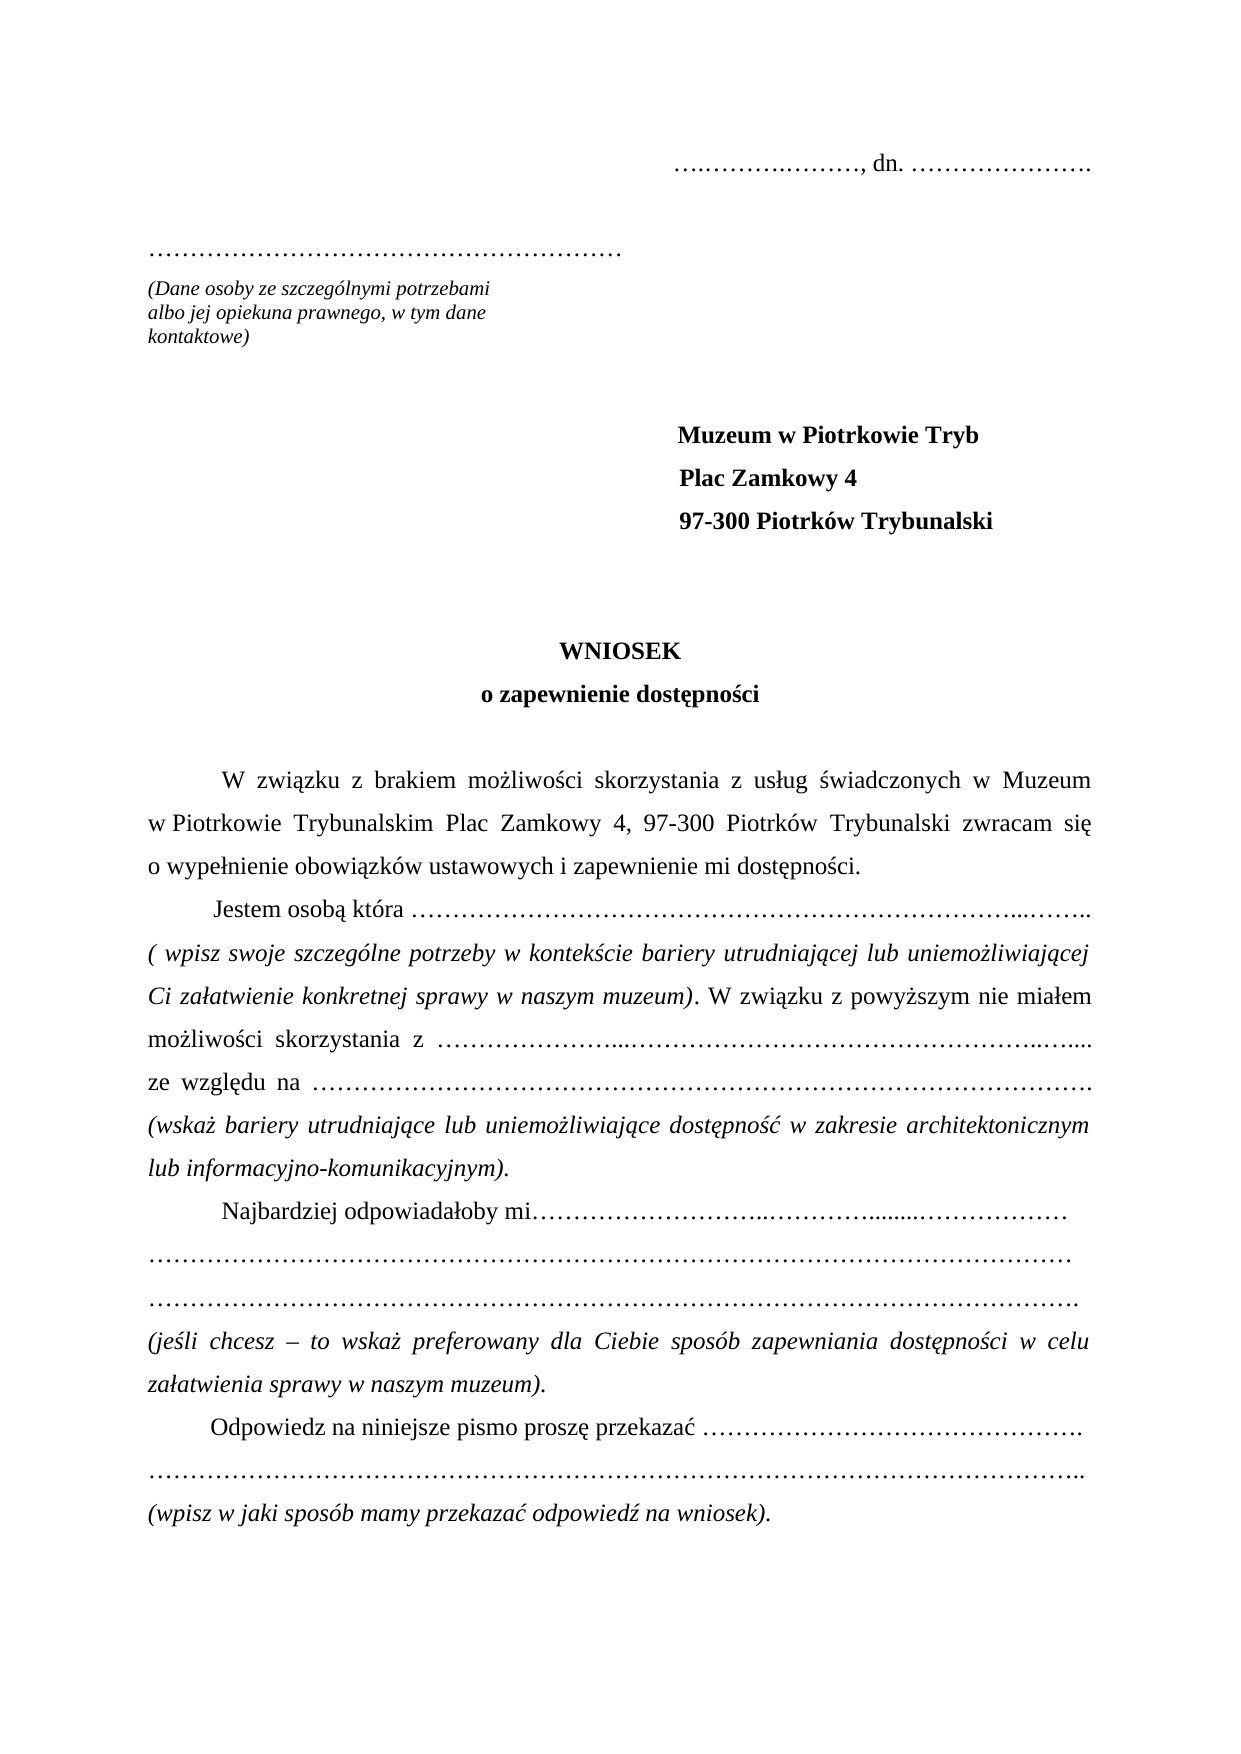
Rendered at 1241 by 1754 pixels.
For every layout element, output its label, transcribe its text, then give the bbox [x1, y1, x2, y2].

text Odpowiedz na niniejsze pismo proszę przekazać ………………………………………. [148, 1412, 1093, 1441]
text WNIOSEK [148, 636, 1093, 664]
text kontaktowe) [148, 324, 1093, 348]
text Plac Zamkowy 4 [148, 463, 1093, 492]
text (jeśli chcesz – to wskaż preferowany dla Ciebie sposób zapewniania dostępności w celu załatwienia sprawy w naszym muzeum). [148, 1326, 1093, 1398]
text (Dane osoby ze szczególnymi potrzebami [148, 276, 1093, 300]
text albo jej opiekuna prawnego, w tym dane [148, 300, 1093, 324]
text …………………………………………………………………………………………………..(wpisz w jaki sposób mamy przekazać odpowiedź na wniosek). [148, 1455, 1093, 1527]
text ……………………………………………………………………………………………………………………………………………………………………………………………………. [148, 1239, 1093, 1311]
text o zapewnienie dostępności [148, 679, 1093, 708]
text 97-300 Piotrków Trybunalski [148, 506, 1093, 535]
text Jestem osobą która ………………………………………………………………...…….. ( wpisz swoje szczególne potrzeby w kontekście bariery utrudniającej lub uniemożliwiającej Ci załatwienie konkretnej sprawy w naszym muzeum). W związku z powyższym nie miałem możliwości skorzystania z …………………...…………………………………………..….... ze względu na …………………………………………………………………………………. (wskaż bariery utrudniające lub uniemożliwiające dostępność w zakresie architektonicznym lub informacyjno-komunikacyjnym). [148, 894, 1093, 1182]
text Najbardziej odpowiadałoby mi………………………..…………........……………… [148, 1196, 1093, 1225]
text Muzeum w Piotrkowie Tryb [148, 420, 1093, 449]
text ………………………………………………… [148, 233, 1093, 261]
text W związku z brakiem możliwości skorzystania z usług świadczonych w Muzeum w Piotrkowie Trybunalskim Plac Zamkowy 4, 97-300 Piotrków Trybunalski zwracam się o wypełnienie obowiązków ustawowych i zapewnienie mi dostępności. [148, 765, 1093, 880]
text ….……….………, dn. …………………. [148, 148, 1093, 176]
